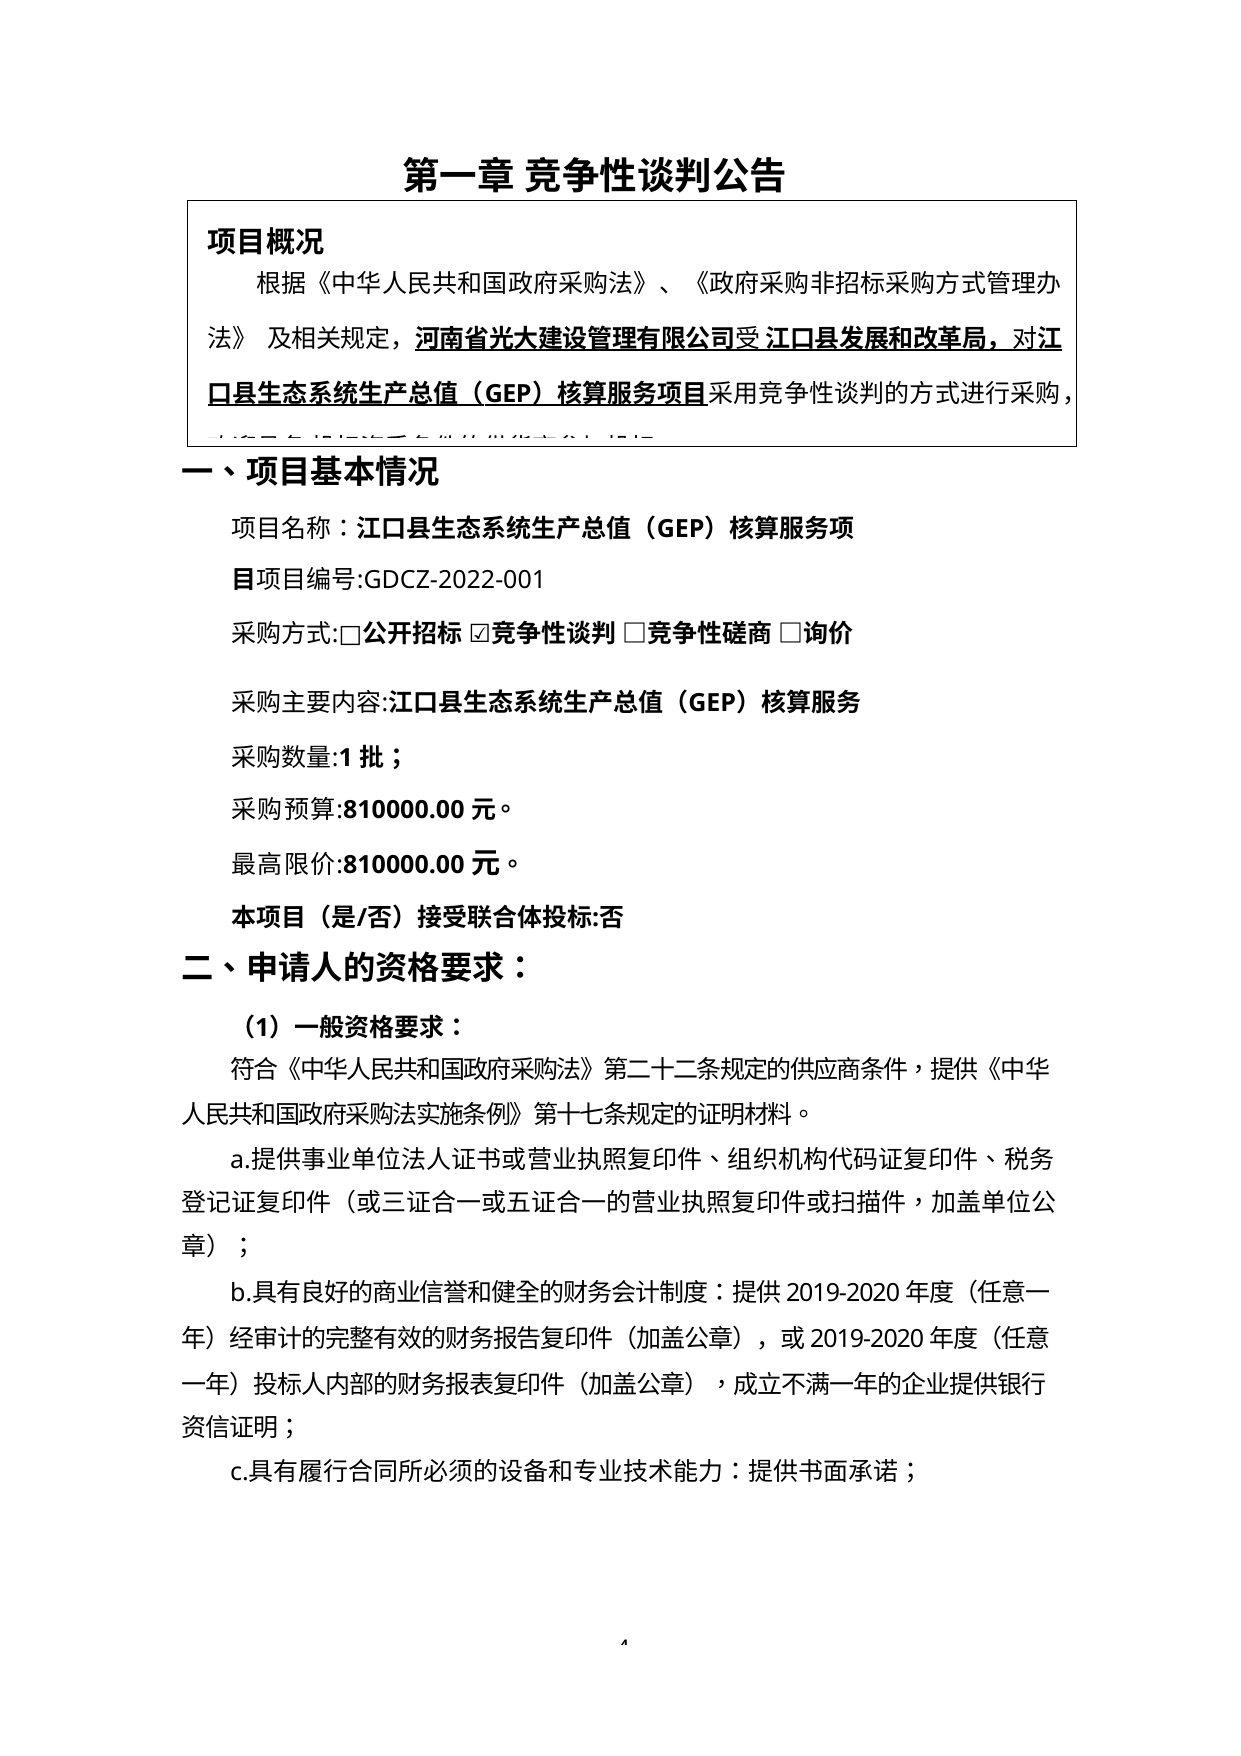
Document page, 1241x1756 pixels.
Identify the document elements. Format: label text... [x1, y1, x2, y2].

text a.提供事业单位法人证书或营业执照复印件、组织机构代码证复印件、税务登记证复印件（或三证合一或五证合一的营业执照复印件或扫描件，加盖单位公章）； [181, 1141, 1057, 1262]
subtitle 项目名称：江口县生态系统生产总值（GEP）核算服务项目项目编号:GDCZ-2022-001 [232, 508, 877, 596]
text 本项目（是/否）接受联合体投标:否 [232, 900, 1240, 934]
text 采购数量:1 批； [232, 739, 1240, 773]
text 采购方式:□公开招标 ☑竞争性谈判 □竞争性磋商 □询价 [232, 613, 1240, 650]
subtitle 第一章 竞争性谈判公告 [402, 149, 1240, 201]
text 二、申请人的资格要求： [181, 945, 1240, 989]
text 采购主要内容:江口县生态系统生产总值（GEP）核算服务 [181, 682, 1067, 719]
text 采购预算:810000.00 元。最高限价:810000.00 元。 [232, 791, 536, 882]
text b.具有良好的商业信誉和健全的财务会计制度：提供 2019-2020 年度（任意一年）经审计的完整有效的财务报告复印件（加盖公章），或 2019-2020 年度（任意一年）投标人内部的财务报表复印件（加盖公章），成立不满一年的企业提供银行资信证明； [181, 1273, 1056, 1443]
subtitle 一、项目基本情况 [181, 448, 1240, 492]
text c.具有履行合同所必须的设备和专业技术能力：提供书面承诺； [230, 1454, 1240, 1488]
text 符合《中华人民共和国政府采购法》第二十二条规定的供应商条件，提供《中华人民共和国政府采购法实施条例》第十七条规定的证明材料。 [181, 1052, 1056, 1131]
text （1）一般资格要求： [230, 1009, 1240, 1043]
